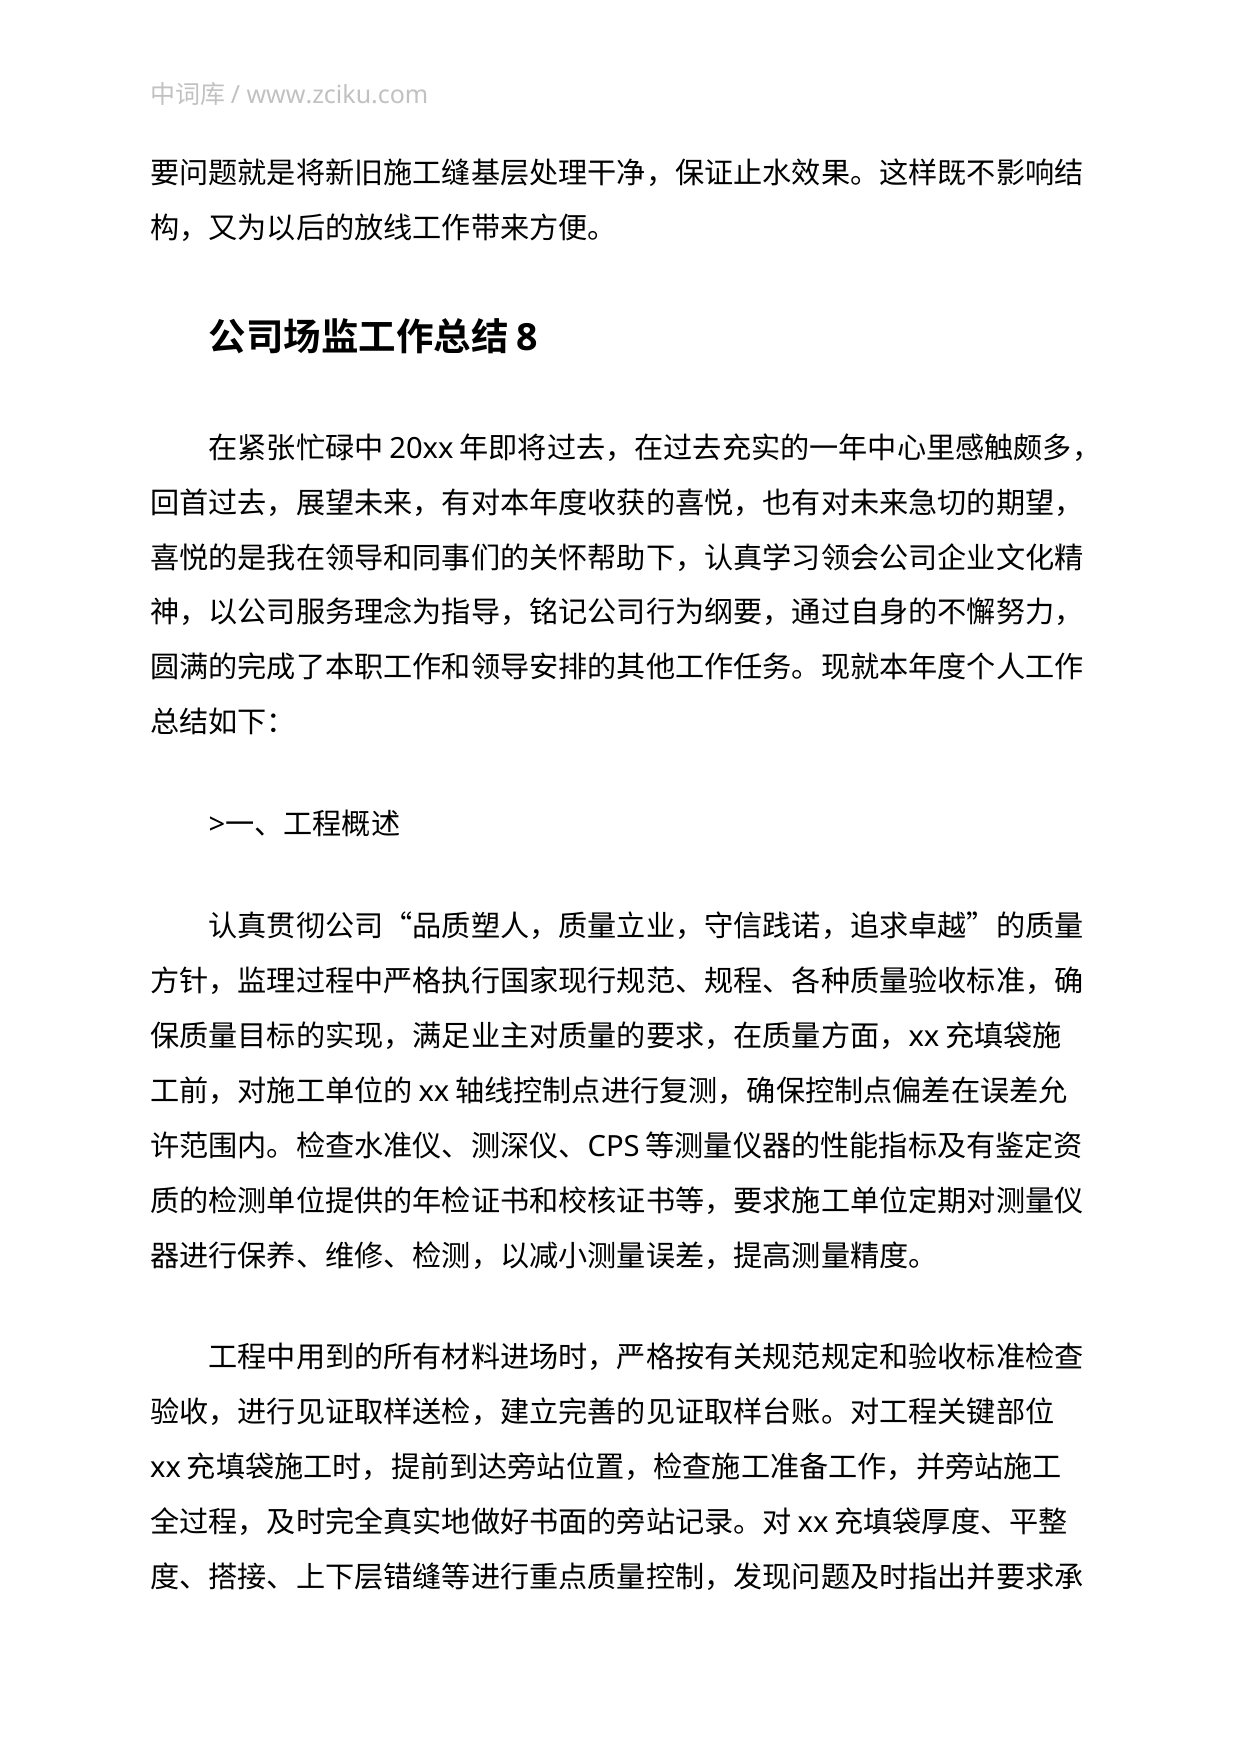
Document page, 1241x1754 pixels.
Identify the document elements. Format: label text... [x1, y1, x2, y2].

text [150, 150, 1090, 247]
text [150, 1334, 1090, 1596]
text 认真贯彻公司“品质塑人，质量立业，守信践诺，追求卓越”的质量方针，监理过程中严格执行国家现行规范、规程、各种质量验收标准，确保质量目标的实现，满足业主对质量的要求，在质量方面，xx充填袋施工前，对施工单位的xx轴线控制点进行复测，确保控制点偏差在误差允许范围内。检查水准仪、测深仪、CPS等测量仪器的性能指标及有鉴定资质的检测单位提供的年检证书和校核证书等，要求施工单位定期对测量仪器进行保养、维修、检测，以减小测量误差，提高测量精度。 [150, 903, 1090, 1274]
text >一、工程概述 [150, 801, 1090, 843]
text 公司场监工作总结8 [150, 307, 1090, 361]
text 在紧张忙碌中20xx年即将过去，在过去充实的一年中心里感触颇多，回首过去，展望未来，有对本年度收获的喜悦，也有对未来急切的期望，喜悦的是我在领导和同事们的关怀帮助下，认真学习领会公司企业文化精神，以公司服务理念为指导，铭记公司行为纲要，通过自身的不懈努力，圆满的完成了本职工作和领导安排的其他工作任务。现就本年度个人工作总结如下： [150, 424, 1090, 741]
